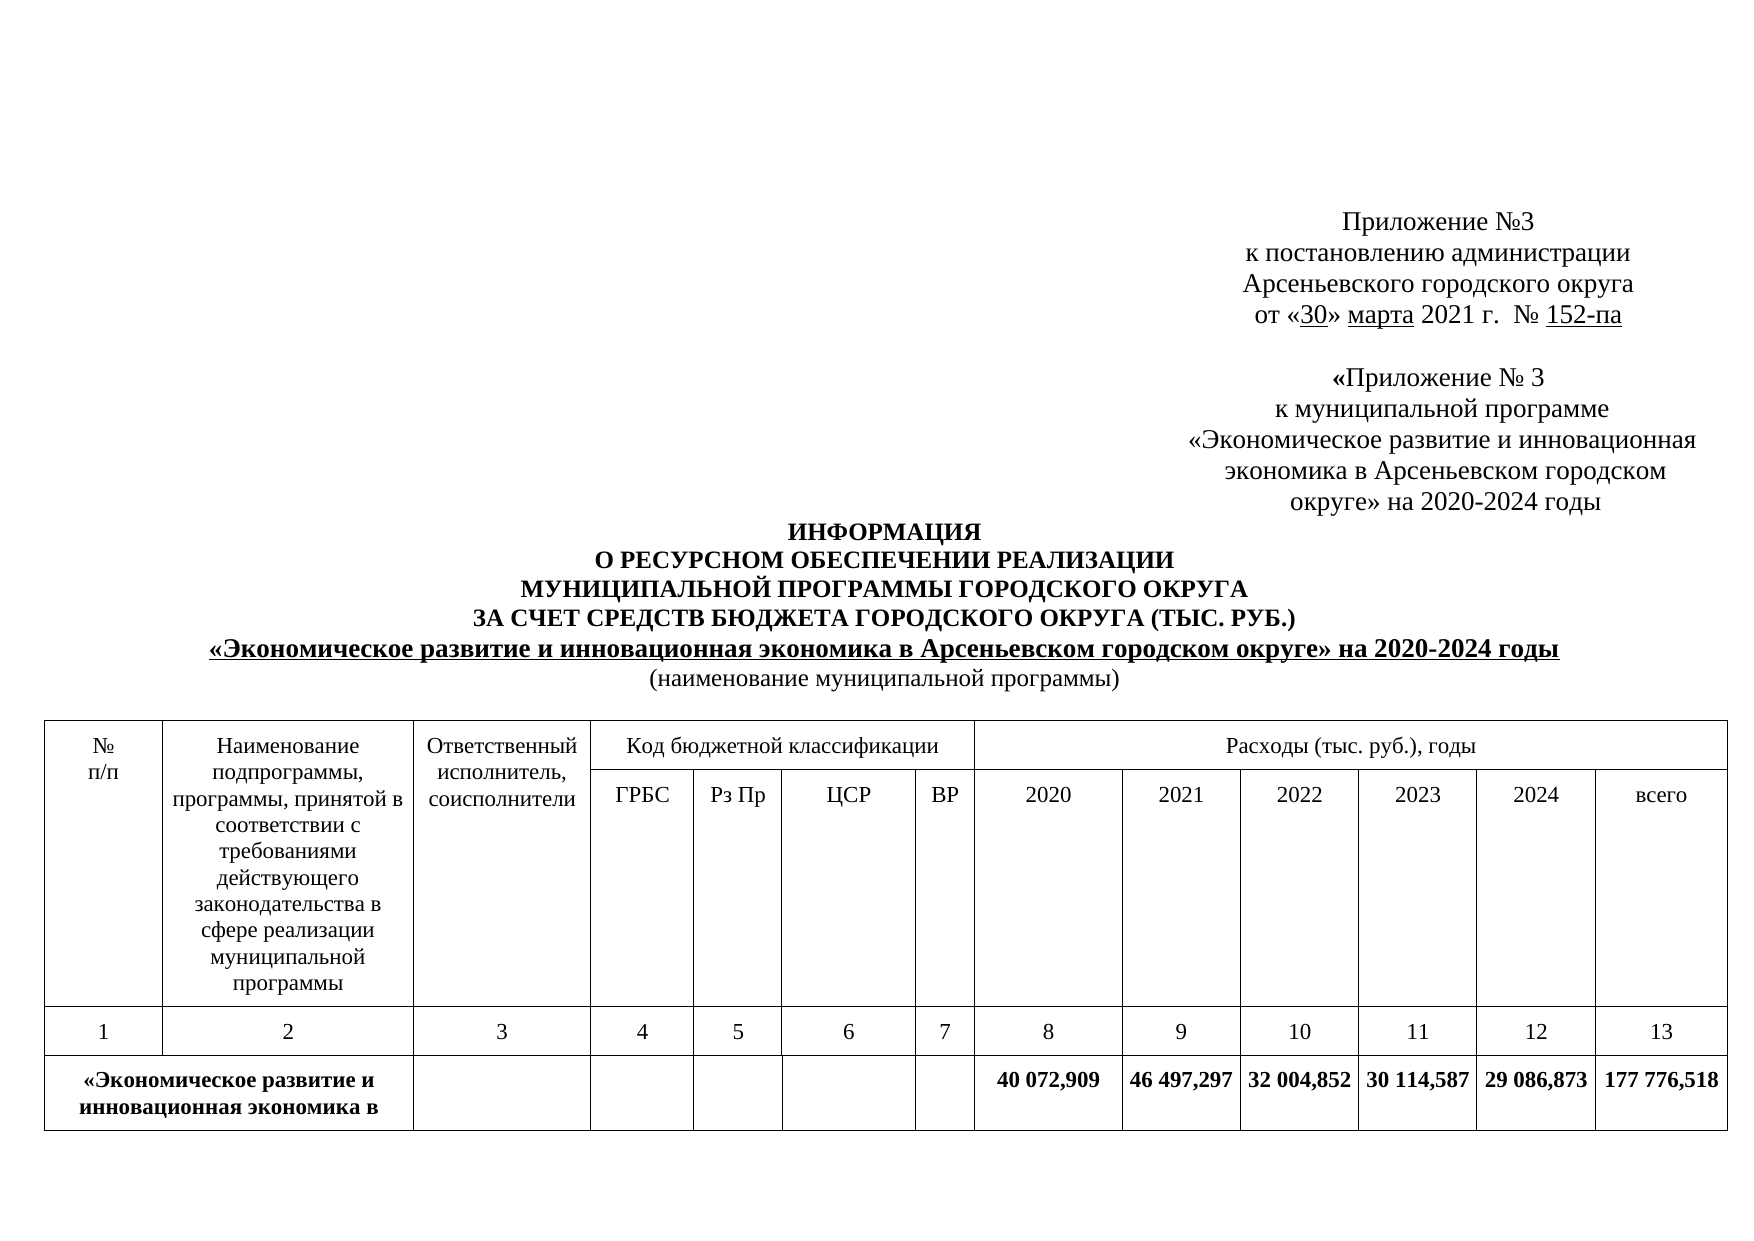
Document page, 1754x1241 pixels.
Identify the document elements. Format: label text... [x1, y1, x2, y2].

table_header Расходы (тыс. руб.), годы [975, 721, 1727, 769]
table_cell 9 [1123, 1007, 1240, 1055]
text ЗА СЧЕТ СРЕДСТВ БЮДЖЕТА ГОРОДСКОГО ОКРУГА (ТЫС. РУБ.) [59, 603, 1710, 632]
text Приложение №3 [1167, 205, 1710, 236]
text к муниципальной программе [1175, 392, 1710, 423]
table_cell 5 [694, 1007, 781, 1055]
table_cell 32 004,852 [1241, 1056, 1358, 1130]
table_cell ЦСР [782, 770, 915, 1006]
table_cell 29 086,873 [1477, 1056, 1595, 1130]
table_cell 2023 [1359, 770, 1476, 1006]
table_cell 12 [1477, 1007, 1595, 1055]
table_header № п/п [45, 721, 162, 1006]
table_cell 3 [414, 1007, 590, 1055]
text Арсеньевского городского округа [1167, 267, 1710, 299]
text «Экономическое развитие и инновационная экономика в Арсеньевском городском округе» на 2020-2024 годы [1175, 423, 1710, 517]
table_cell 2024 [1477, 770, 1595, 1006]
text (наименование муниципальной программы) [59, 663, 1710, 692]
table_header Код бюджетной классификации [591, 721, 974, 769]
text ИНФОРМАЦИЯ [59, 517, 1710, 545]
table_cell 13 [1596, 1007, 1727, 1055]
table_cell «Экономическое развитие и инновационная экономика в Арсеньевском городском округе» на 2020-2024 годы [45, 1056, 413, 1130]
table_cell [694, 1056, 782, 1130]
table_cell ГРБС [591, 770, 693, 1006]
table_cell [916, 1056, 974, 1130]
table_cell 2 [163, 1007, 413, 1055]
table_cell ВР [916, 770, 974, 1006]
table_cell всего [1596, 770, 1727, 1006]
text к постановлению администрации [1167, 236, 1710, 267]
text МУНИЦИПАЛЬНОЙ ПРОГРАММЫ ГОРОДСКОГО ОКРУГА [59, 574, 1710, 603]
table_cell 177 776,518 [1596, 1056, 1727, 1130]
table_cell 2020 [975, 770, 1122, 1006]
text от «30» марта 2021 г. № 152-па [1167, 299, 1710, 330]
table_cell 10 [1241, 1007, 1358, 1055]
table_cell [414, 1056, 590, 1130]
table_cell [783, 1056, 915, 1130]
table_cell 1 [45, 1007, 162, 1055]
table_cell Рз Пр [694, 770, 781, 1006]
text «Экономическое развитие и инновационная экономика в Арсеньевском городском округе» на 2020-2024 годы [59, 632, 1710, 663]
table_cell 2021 [1123, 770, 1240, 1006]
table_cell 40 072,909 [975, 1056, 1122, 1130]
table_cell 30 114,587 [1359, 1056, 1476, 1130]
table_cell 46 497,297 [1123, 1056, 1240, 1130]
table_header Ответственный исполнитель, соисполнители [414, 721, 590, 1006]
text О РЕСУРСНОМ ОБЕСПЕЧЕНИИ РЕАЛИЗАЦИИ [59, 545, 1710, 574]
table_cell 7 [916, 1007, 974, 1055]
table_cell 6 [782, 1007, 915, 1055]
table_cell [591, 1056, 693, 1130]
table_cell 4 [591, 1007, 693, 1055]
text «Приложение № 3 [1167, 361, 1710, 392]
table_cell 8 [975, 1007, 1122, 1055]
table_cell 11 [1359, 1007, 1476, 1055]
table_cell 2022 [1241, 770, 1358, 1006]
table_header Наименование подпрограммы, программы, принятой в соответствии с требованиями действующего законодательства в сфере реализации муниципальной программы [163, 721, 413, 1006]
